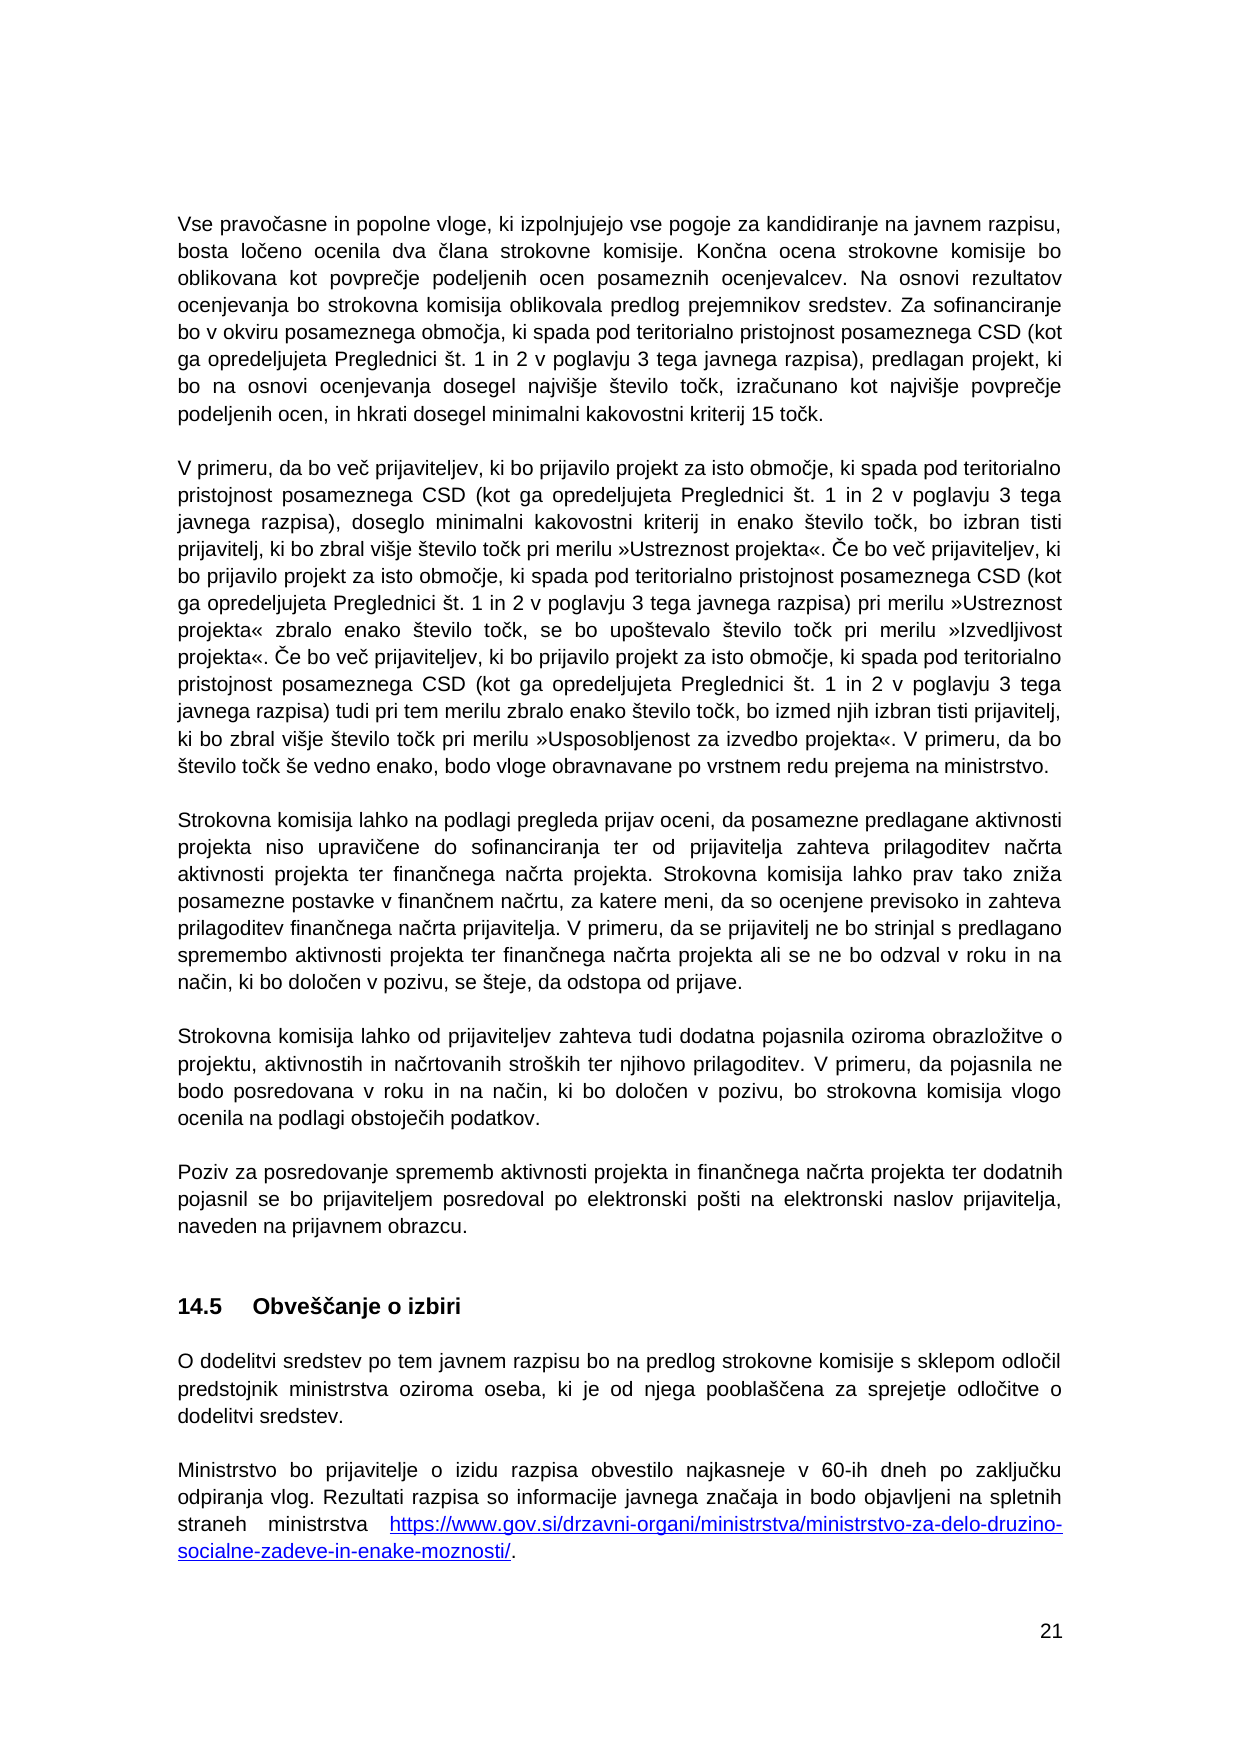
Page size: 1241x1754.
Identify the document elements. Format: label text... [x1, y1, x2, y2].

text Strokovna komisija lahko na podlagi pregleda prijav oceni, da posamezne predlagane aktivnosti projekta niso upravičene do sofinanciranja ter od prijavitelja zahteva prilagoditev načrta aktivnosti projekta ter finančnega načrta projekta. Strokovna komisija lahko prav tako zniža posamezne postavke v finančnem načrtu, za katere meni, da so ocenjene previsoko in zahteva prilagoditev finančnega načrta prijavitelja. V primeru, da se prijavitelj ne bo strinjal s predlagano spremembo aktivnosti projekta ter finančnega načrta projekta ali se ne bo odzval v roku in na način, ki bo določen v pozivu, se šteje, da odstopa od prijave. [177, 806, 1063, 995]
list Obveščanje o izbiri [177, 1293, 1063, 1320]
text Ministrstvo bo prijavitelje o izidu razpisa obvestilo najkasneje v 60-ih dneh po zaključku odpiranja vlog. Rezultati razpisa so informacije javnega značaja in bodo objavljeni na spletnih straneh ministrstva https://www.gov.si/drzavni-organi/ministrstva/ministrstvo-za-delo-druzino-socialne-zadeve-in-enake-moznosti/. [177, 1456, 1063, 1564]
text Strokovna komisija lahko od prijaviteljev zahteva tudi dodatna pojasnila oziroma obrazložitve o projektu, aktivnostih in načrtovanih stroških ter njihovo prilagoditev. V primeru, da pojasnila ne bodo posredovana v roku in na način, ki bo določen v pozivu, bo strokovna komisija vlogo ocenila na podlagi obstoječih podatkov. [177, 1022, 1063, 1131]
text V primeru, da bo več prijaviteljev, ki bo prijavilo projekt za isto območje, ki spada pod teritorialno pristojnost posameznega CSD (kot ga opredeljujeta Preglednici št. 1 in 2 v poglavju 3 tega javnega razpisa), doseglo minimalni kakovostni kriterij in enako število točk, bo izbran tisti prijavitelj, ki bo zbral višje število točk pri merilu »Ustreznost projekta«. Če bo več prijaviteljev, ki bo prijavilo projekt za isto območje, ki spada pod teritorialno pristojnost posameznega CSD (kot ga opredeljujeta Preglednici št. 1 in 2 v poglavju 3 tega javnega razpisa) pri merilu »Ustreznost projekta« zbralo enako število točk, se bo upoštevalo število točk pri merilu »Izvedljivost projekta«. Če bo več prijaviteljev, ki bo prijavilo projekt za isto območje, ki spada pod teritorialno pristojnost posameznega CSD (kot ga opredeljujeta Preglednici št. 1 in 2 v poglavju 3 tega javnega razpisa) tudi pri tem merilu zbralo enako število točk, bo izmed njih izbran tisti prijavitelj, ki bo zbral višje število točk pri merilu »Usposobljenost za izvedbo projekta«. V primeru, da bo število točk še vedno enako, bodo vloge obravnavane po vrstnem redu prejema na ministrstvo. [177, 453, 1063, 778]
text Poziv za posredovanje sprememb aktivnosti projekta in finančnega načrta projekta ter dodatnih pojasnil se bo prijaviteljem posredoval po elektronski pošti na elektronski naslov prijavitelja, naveden na prijavnem obrazcu. [177, 1158, 1063, 1239]
text Vse pravočasne in popolne vloge, ki izpolnjujejo vse pogoje za kandidiranje na javnem razpisu, bosta ločeno ocenila dva člana strokovne komisije. Končna ocena strokovne komisije bo oblikovana kot povprečje podeljenih ocen posameznih ocenjevalcev. Na osnovi rezultatov ocenjevanja bo strokovna komisija oblikovala predlog prejemnikov sredstev. Za sofinanciranje bo v okviru posameznega območja, ki spada pod teritorialno pristojnost posameznega CSD (kot ga opredeljujeta Preglednici št. 1 in 2 v poglavju 3 tega javnega razpisa), predlagan projekt, ki bo na osnovi ocenjevanja dosegel najvišje število točk, izračunano kot najvišje povprečje podeljenih ocen, in hkrati dosegel minimalni kakovostni kriterij 15 točk. [177, 210, 1063, 426]
text O dodelitvi sredstev po tem javnem razpisu bo na predlog strokovne komisije s sklepom odločil predstojnik ministrstva oziroma oseba, ki je od njega pooblaščena za sprejetje odločitve o dodelitvi sredstev. [177, 1347, 1063, 1428]
